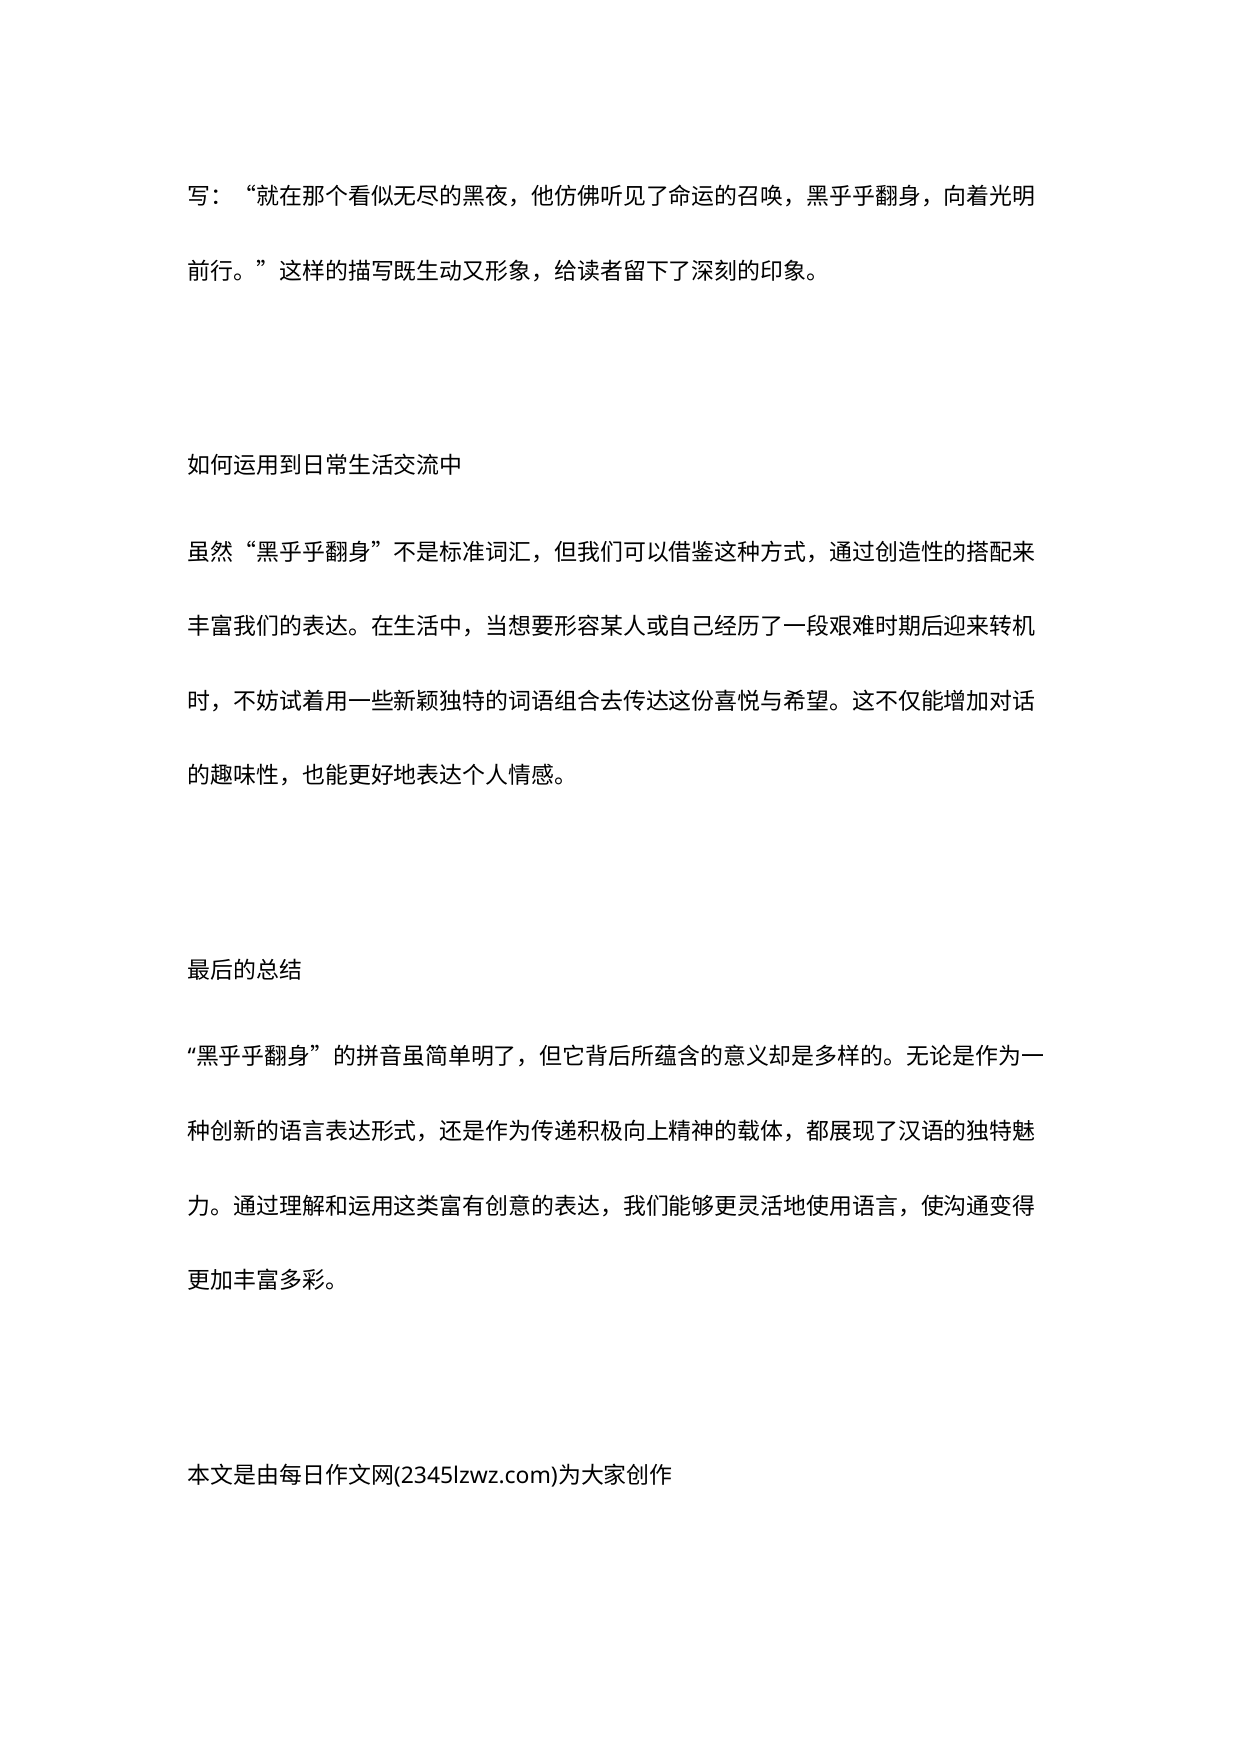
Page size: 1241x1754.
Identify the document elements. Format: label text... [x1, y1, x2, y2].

text 最后的总结 [187, 936, 1053, 1001]
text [187, 162, 1053, 302]
text “黑乎乎翻身”的拼音虽简单明了，但它背后所蕴含的意义却是多样的。无论是作为一种创新的语言表达形式，还是作为传递积极向上精神的载体，都展现了汉语的独特魅力。通过理解和运用这类富有创意的表达，我们能够更灵活地使用语言，使沟通变得更加丰富多彩。 [187, 1022, 1053, 1311]
text 如何运用到日常生活交流中 [187, 431, 1053, 496]
text 虽然“黑乎乎翻身”不是标准词汇，但我们可以借鉴这种方式，通过创造性的搭配来丰富我们的表达。在生活中，当想要形容某人或自己经历了一段艰难时期后迎来转机时，不妨试着用一些新颖独特的词语组合去传达这份喜悦与希望。这不仅能增加对话的趣味性，也能更好地表达个人情感。 [187, 517, 1053, 807]
text 本文是由每日作文网(2345lzwz.com)为大家创作 [187, 1441, 1053, 1506]
